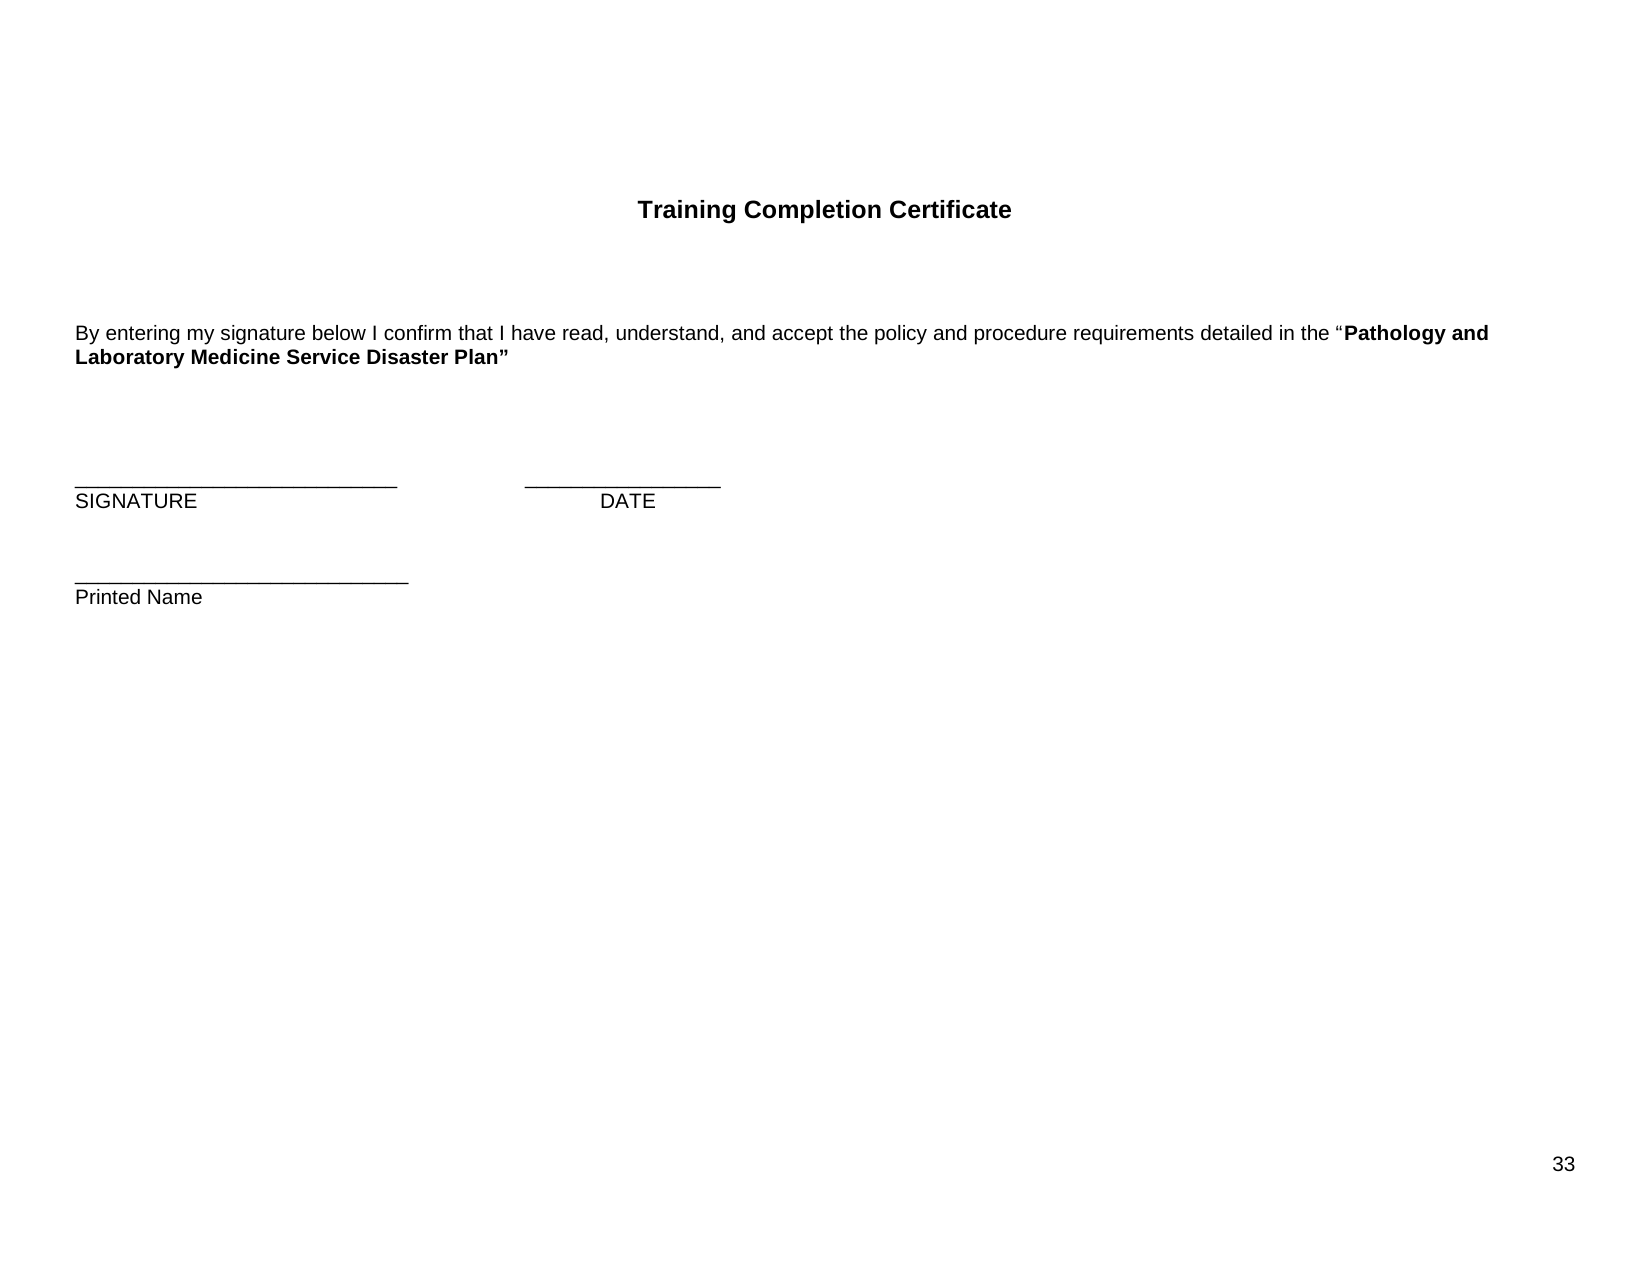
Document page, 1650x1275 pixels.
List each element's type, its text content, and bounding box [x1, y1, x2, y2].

text _____________________________ [75, 561, 1575, 585]
text ____________________________ _________________ [75, 465, 1575, 489]
text SIGNATURE DATE [75, 489, 1575, 513]
text Training Completion Certificate [75, 195, 1575, 224]
text Printed Name [75, 585, 1575, 609]
text By entering my signature below I confirm that I have read, understand, and accept the policy and procedure requirements detailed in the “Pathology and Laboratory Medicine Service Disaster Plan” [75, 321, 1575, 369]
